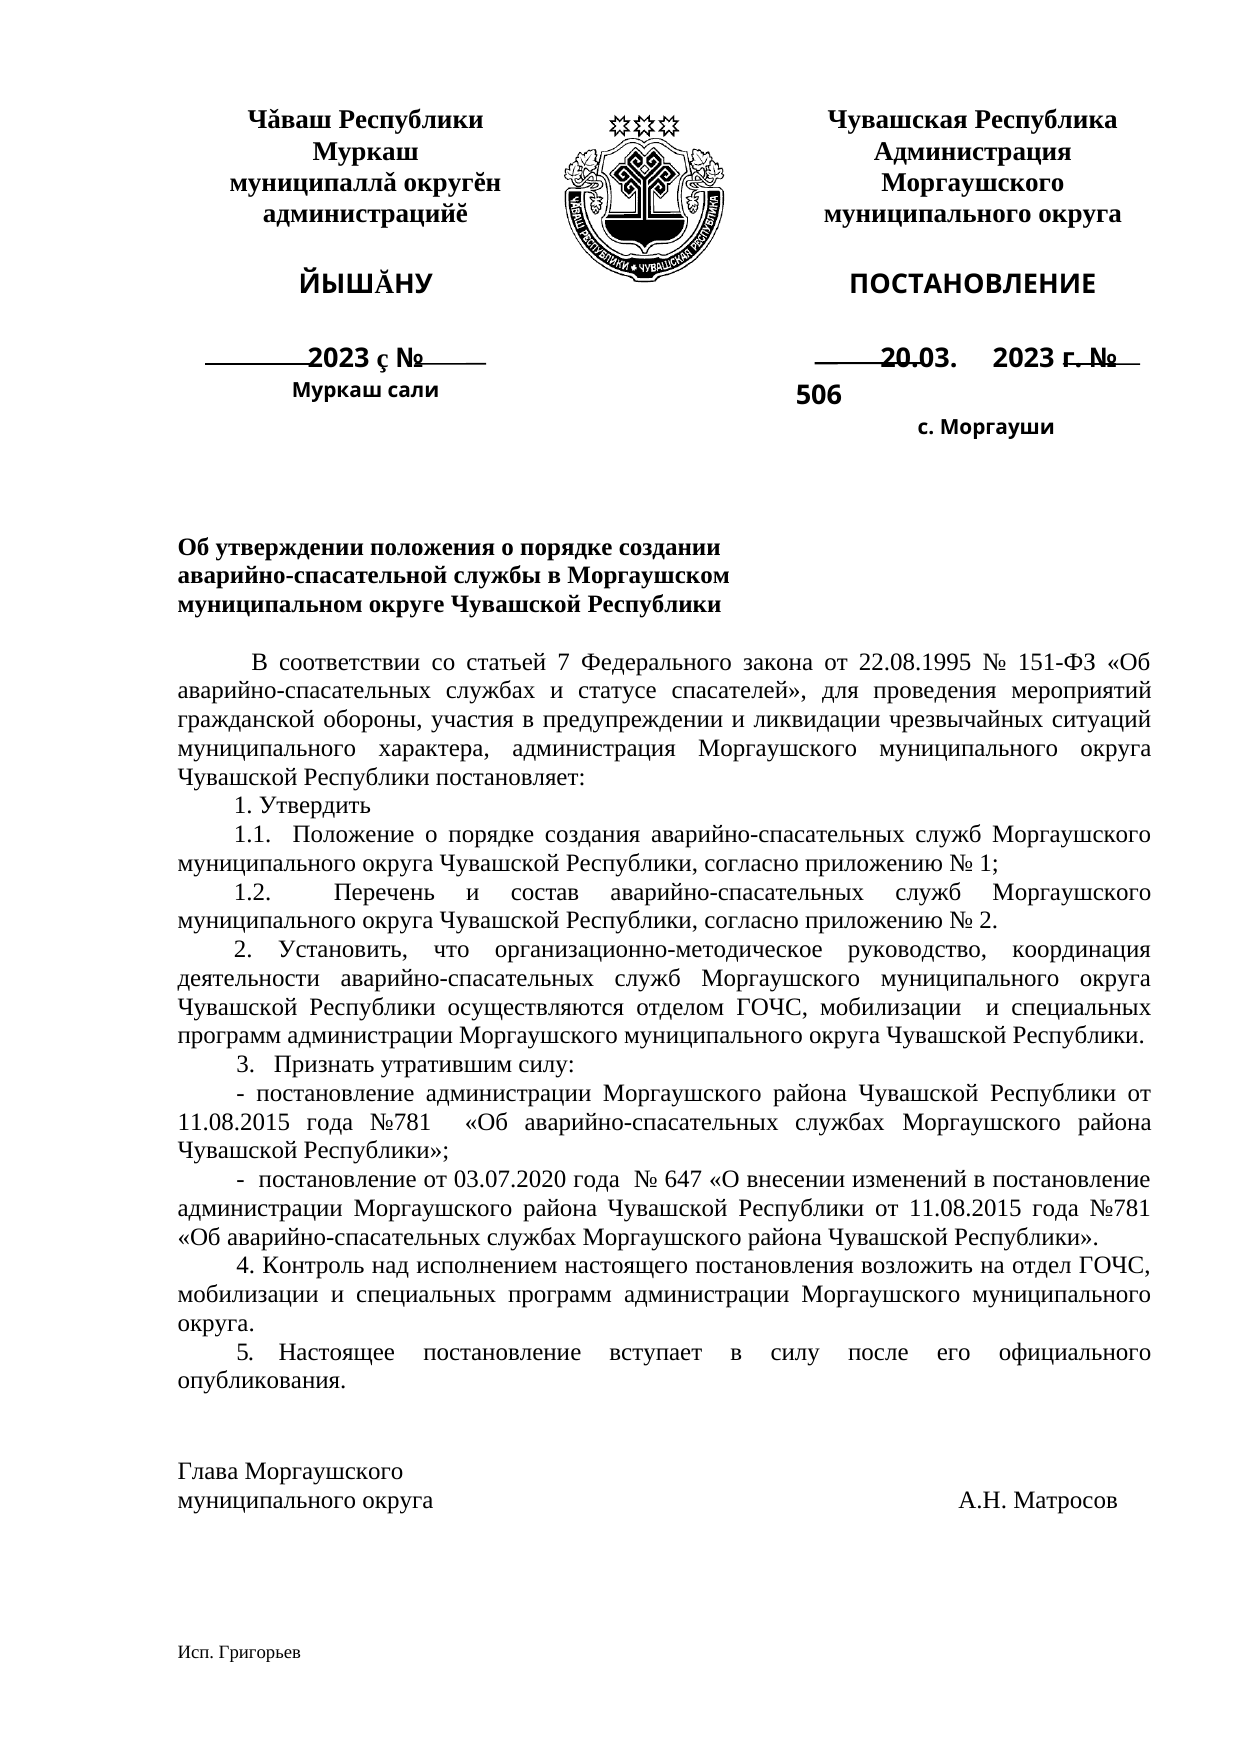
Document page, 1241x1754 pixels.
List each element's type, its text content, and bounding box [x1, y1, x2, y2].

list Настоящее постановление вступает в силу после его официального опубликования. [177, 1337, 1152, 1394]
text Глава Моргаушского [177, 1456, 1152, 1485]
table_header Чувашская Республика Администрация Моргаушского муниципального округа ПОСТАНОВЛЕНИЕ 20.03. 2023 г. № 506 с. Моргауши [784, 104, 1161, 441]
text Об утверждении положения о порядке создании аварийно-спасательной службы в Моргаушском муниципальном округе Чувашской Республики [177, 532, 738, 618]
text 2. Установить, что организационно-методическое руководство, координация деятельности аварийно-спасательных служб Моргаушского муниципального округа Чувашской Республики осуществляются отделом ГОЧС, мобилизации и специальных программ администрации Моргаушского муниципального округа Чувашской Республики. [177, 934, 1152, 1049]
text - постановление администрации Моргаушского района Чувашской Республики от 11.08.2015 года №781 «Об аварийно-спасательных службах Моргаушского района Чувашской Республики»; [177, 1078, 1152, 1164]
text 1.2. Перечень и состав аварийно-спасательных служб Моргаушского муниципального округа Чувашской Республики, согласно приложению № 2. [177, 877, 1152, 934]
text 4. Контроль над исполнением настоящего постановления возложить на отдел ГОЧС, мобилизации и специальных программ администрации Моргаушского муниципального округа. [177, 1250, 1152, 1337]
text 1.1. Положение о порядке создания аварийно-спасательных служб Моргаушского муниципального округа Чувашской Республики, согласно приложению № 1; [177, 819, 1152, 877]
table_header Чǎваш Республики Муркаш муниципаллǎ округĕн администрацийĕ ЙЫШĂНУ 2023 ç № Муркаш сали [168, 104, 563, 441]
text 1. Утвердить [177, 790, 1152, 819]
list Признать утратившим силу: [236, 1049, 1152, 1078]
text - постановление от 03.07.2020 года № 647 «О внесении изменений в постановление администрации Моргаушского района Чувашской Республики от 11.08.2015 года №781 «Об аварийно-спасательных службах Моргаушского района Чувашской Республики». [177, 1164, 1152, 1250]
text Исп. Григорьев [177, 1641, 1152, 1662]
table_header [563, 104, 784, 441]
picture [560, 113, 729, 287]
text В соответствии со статьей 7 Федерального закона от 22.08.1995 № 151-ФЗ «Об аварийно-спасательных службах и статусе спасателей», для проведения мероприятий гражданской обороны, участия в предупреждении и ликвидации чрезвычайных ситуаций муниципального характера, администрация Моргаушского муниципального округа Чувашской Республики постановляет: [177, 647, 1152, 790]
text муниципального округа А.Н. Матросов [177, 1485, 1152, 1514]
